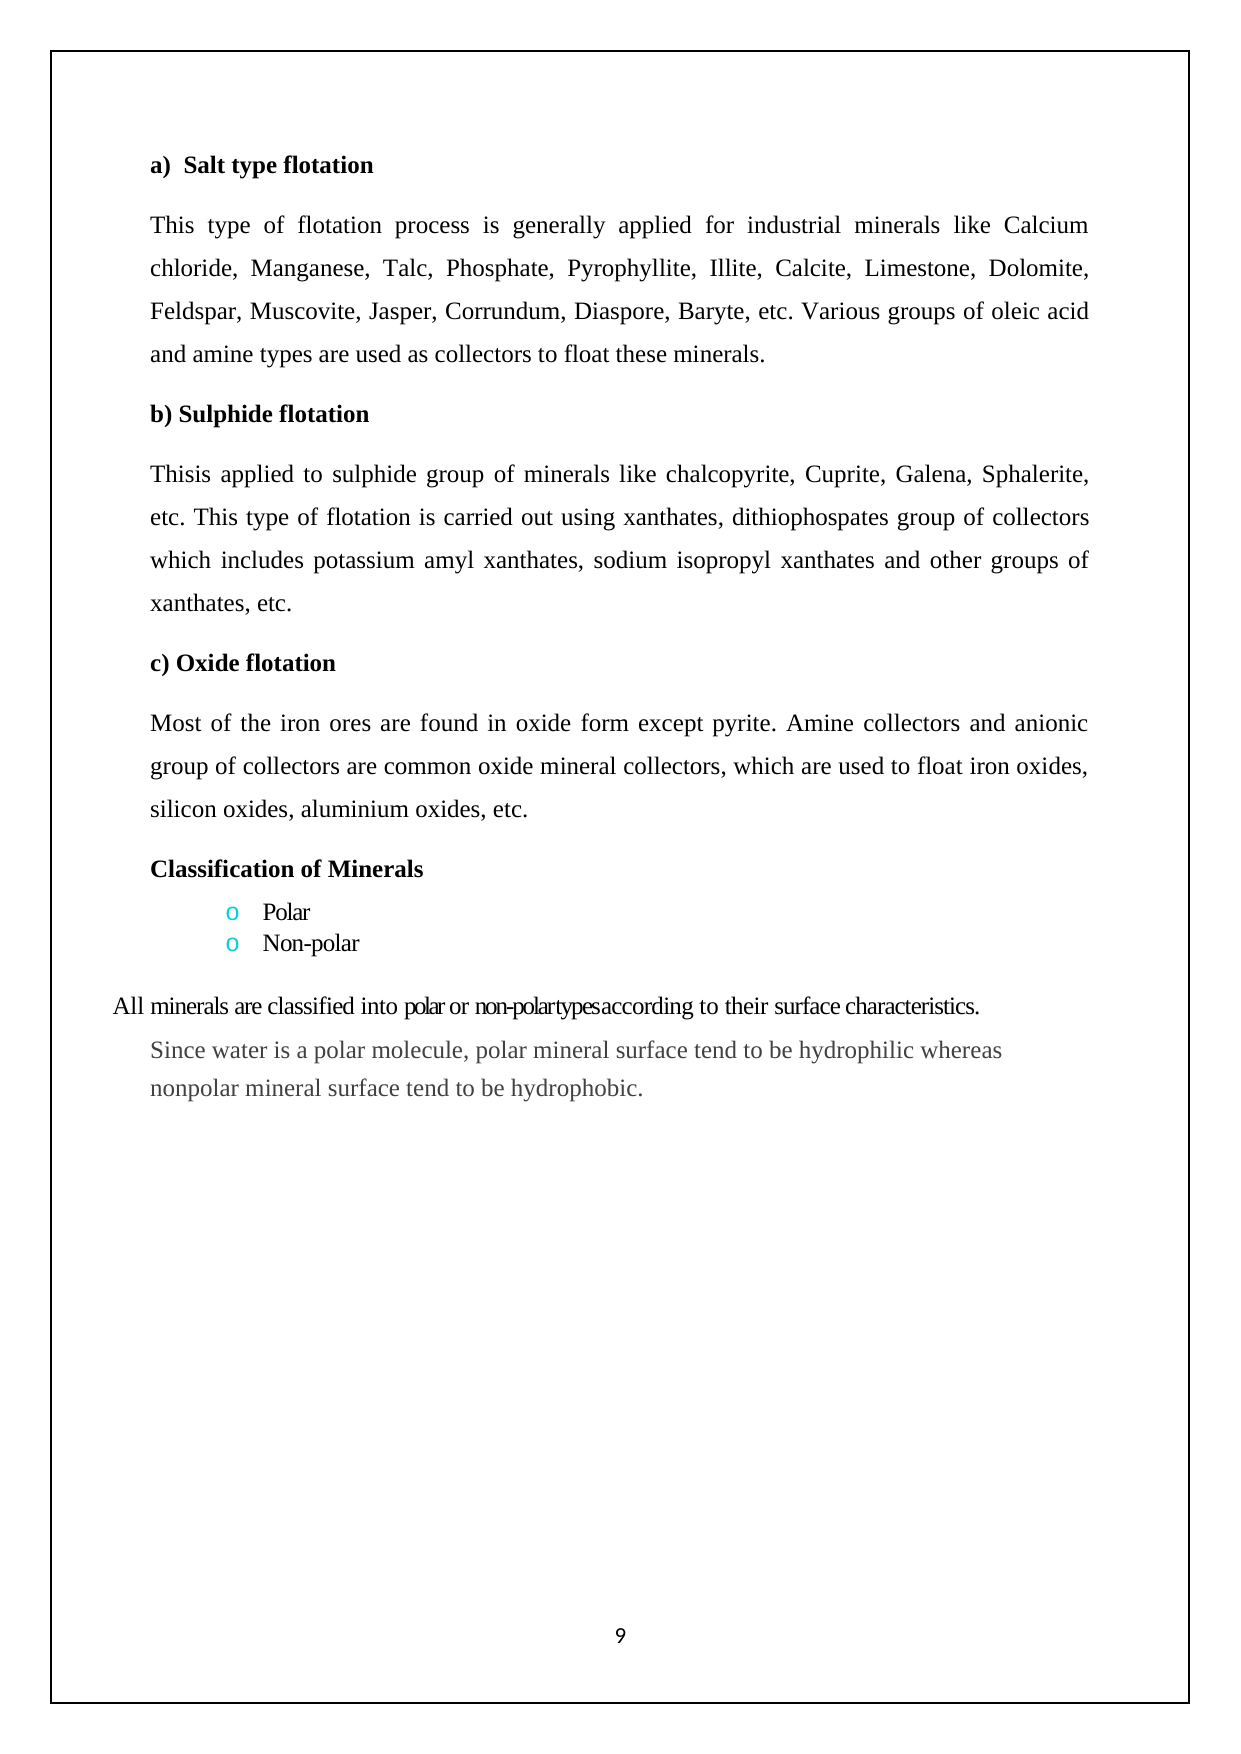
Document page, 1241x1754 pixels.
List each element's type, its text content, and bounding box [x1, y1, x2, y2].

list Polar [225, 897, 1090, 928]
text Thisis applied to sulphide group of minerals like chalcopyrite, Cuprite, Galena, Sphalerite, etc. This type of flotation is carried out using xanthates, dithiophospates group of collectors which includes potassium amyl xanthates, sodium isopropyl xanthates and other groups of xanthates, etc. [150, 459, 1090, 617]
text a) Salt type flotation [150, 150, 1090, 179]
text This type of flotation process is generally applied for industrial minerals like Calcium chloride, Manganese, Talc, Phosphate, Pyrophyllite, Illite, Calcite, Limestone, Dolomite, Feldspar, Muscovite, Jasper, Corrundum, Diaspore, Baryte, etc. Various groups of oleic acid and amine types are used as collectors to float these minerals. [150, 210, 1090, 368]
text All minerals are classified into polar or non-polartypesaccording to their surface characteristics. [112, 965, 1090, 1027]
text Most of the iron ores are found in oxide form except pyrite. Amine collectors and anionic group of collectors are common oxide mineral collectors, which are used to float iron oxides, silicon oxides, aluminium oxides, etc. [150, 708, 1090, 823]
text c) Oxide flotation [150, 648, 1090, 677]
list Non-polar [225, 928, 1090, 958]
text Classification of Minerals [150, 854, 1090, 882]
text b) Sulphide flotation [150, 399, 1090, 428]
text Since water is a polar molecule, polar mineral surface tend to be hydrophilic whereas nonpolar mineral surface tend to be hydrophobic. [150, 1027, 1090, 1102]
